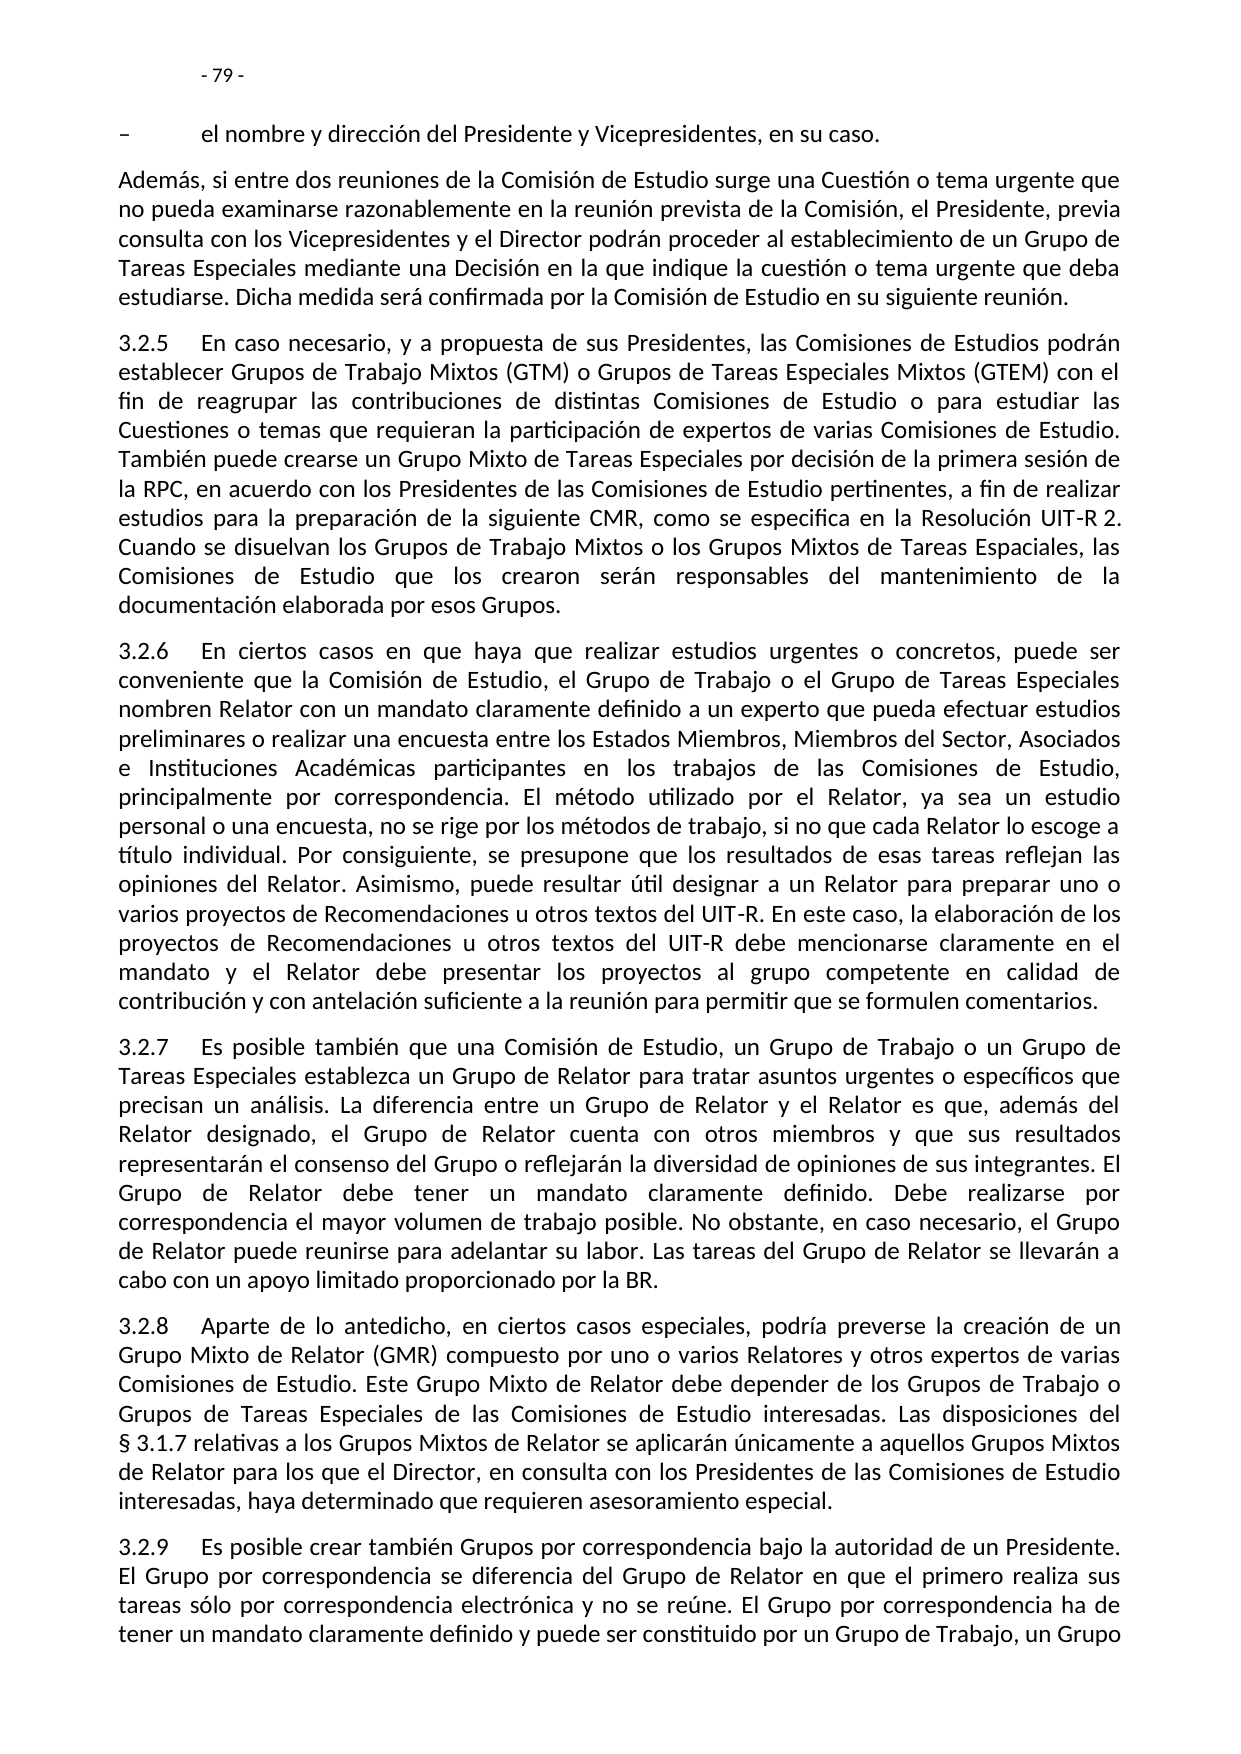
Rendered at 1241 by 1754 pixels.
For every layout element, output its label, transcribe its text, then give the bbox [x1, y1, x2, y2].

text – el nombre y dirección del Presidente y Vicepresidentes, en su caso. [118, 118, 1122, 149]
text Además, si entre dos reuniones de la Comisión de Estudio surge una Cuestión o tema urgente que no pueda examinarse razonablemente en la reunión prevista de la Comisión, el Presidente, previa consulta con los Vicepresidentes y el Director podrán proceder al establecimiento de un Grupo de Tareas Especiales mediante una Decisión en la que indique la cuestión o tema urgente que deba estudiarse. Dicha medida será confirmada por la Comisión de Estudio en su siguiente reunión. [118, 165, 1122, 311]
text 3.2.5 En caso necesario, y a propuesta de sus Presidentes, las Comisiones de Estudios podrán establecer Grupos de Trabajo Mixtos (GTM) o Grupos de Tareas Especiales Mixtos (GTEM) con el fin de reagrupar las contribuciones de distintas Comisiones de Estudio o para estudiar las Cuestiones o temas que requieran la participación de expertos de varias Comisiones de Estudio. También puede crearse un Grupo Mixto de Tareas Especiales por decisión de la primera sesión de la RPC, en acuerdo con los Presidentes de las Comisiones de Estudio pertinentes, a fin de realizar estudios para la preparación de la siguiente CMR, como se especifica en la Resolución UIT-R 2. Cuando se disuelvan los Grupos de Trabajo Mixtos o los Grupos Mixtos de Tareas Espaciales, las Comisiones de Estudio que los crearon serán responsables del mantenimiento de la documentación elaborada por esos Grupos. [118, 328, 1122, 619]
text 3.2.7 Es posible también que una Comisión de Estudio, un Grupo de Trabajo o un Grupo de Tareas Especiales establezca un Grupo de Relator para tratar asuntos urgentes o específicos que precisan un análisis. La diferencia entre un Grupo de Relator y el Relator es que, además del Relator designado, el Grupo de Relator cuenta con otros miembros y que sus resultados representarán el consenso del Grupo o reflejarán la diversidad de opiniones de sus integrantes. El Grupo de Relator debe tener un mandato claramente definido. Debe realizarse por correspondencia el mayor volumen de trabajo posible. No obstante, en caso necesario, el Grupo de Relator puede reunirse para adelantar su labor. Las tareas del Grupo de Relator se llevarán a cabo con un apoyo limitado proporcionado por la BR. [118, 1032, 1122, 1294]
text 3.2.8 Aparte de lo antedicho, en ciertos casos especiales, podría preverse la creación de un Grupo Mixto de Relator (GMR) compuesto por uno o varios Relatores y otros expertos de varias Comisiones de Estudio. Este Grupo Mixto de Relator debe depender de los Grupos de Trabajo o Grupos de Tareas Especiales de las Comisiones de Estudio interesadas. Las disposiciones del § 3.1.7 relativas a los Grupos Mixtos de Relator se aplicarán únicamente a aquellos Grupos Mixtos de Relator para los que el Director, en consulta con los Presidentes de las Comisiones de Estudio interesadas, haya determinado que requieren asesoramiento especial. [118, 1311, 1122, 1515]
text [118, 1532, 1122, 1649]
text 3.2.6 En ciertos casos en que haya que realizar estudios urgentes o concretos, puede ser conveniente que la Comisión de Estudio, el Grupo de Trabajo o el Grupo de Tareas Especiales nombren Relator con un mandato claramente definido a un experto que pueda efectuar estudios preliminares o realizar una encuesta entre los Estados Miembros, Miembros del Sector, Asociados e Instituciones Académicas participantes en los trabajos de las Comisiones de Estudio, principalmente por correspondencia. El método utilizado por el Relator, ya sea un estudio personal o una encuesta, no se rige por los métodos de trabajo, si no que cada Relator lo escoge a título individual. Por consiguiente, se presupone que los resultados de esas tareas reflejan las opiniones del Relator. Asimismo, puede resultar útil designar a un Relator para preparar uno o varios proyectos de Recomendaciones u otros textos del UIT-R. En este caso, la elaboración de los proyectos de Recomendaciones u otros textos del UIT-R debe mencionarse claramente en el mandato y el Relator debe presentar los proyectos al grupo competente en calidad de contribución y con antelación suficiente a la reunión para permitir que se formulen comentarios. [118, 636, 1122, 1015]
